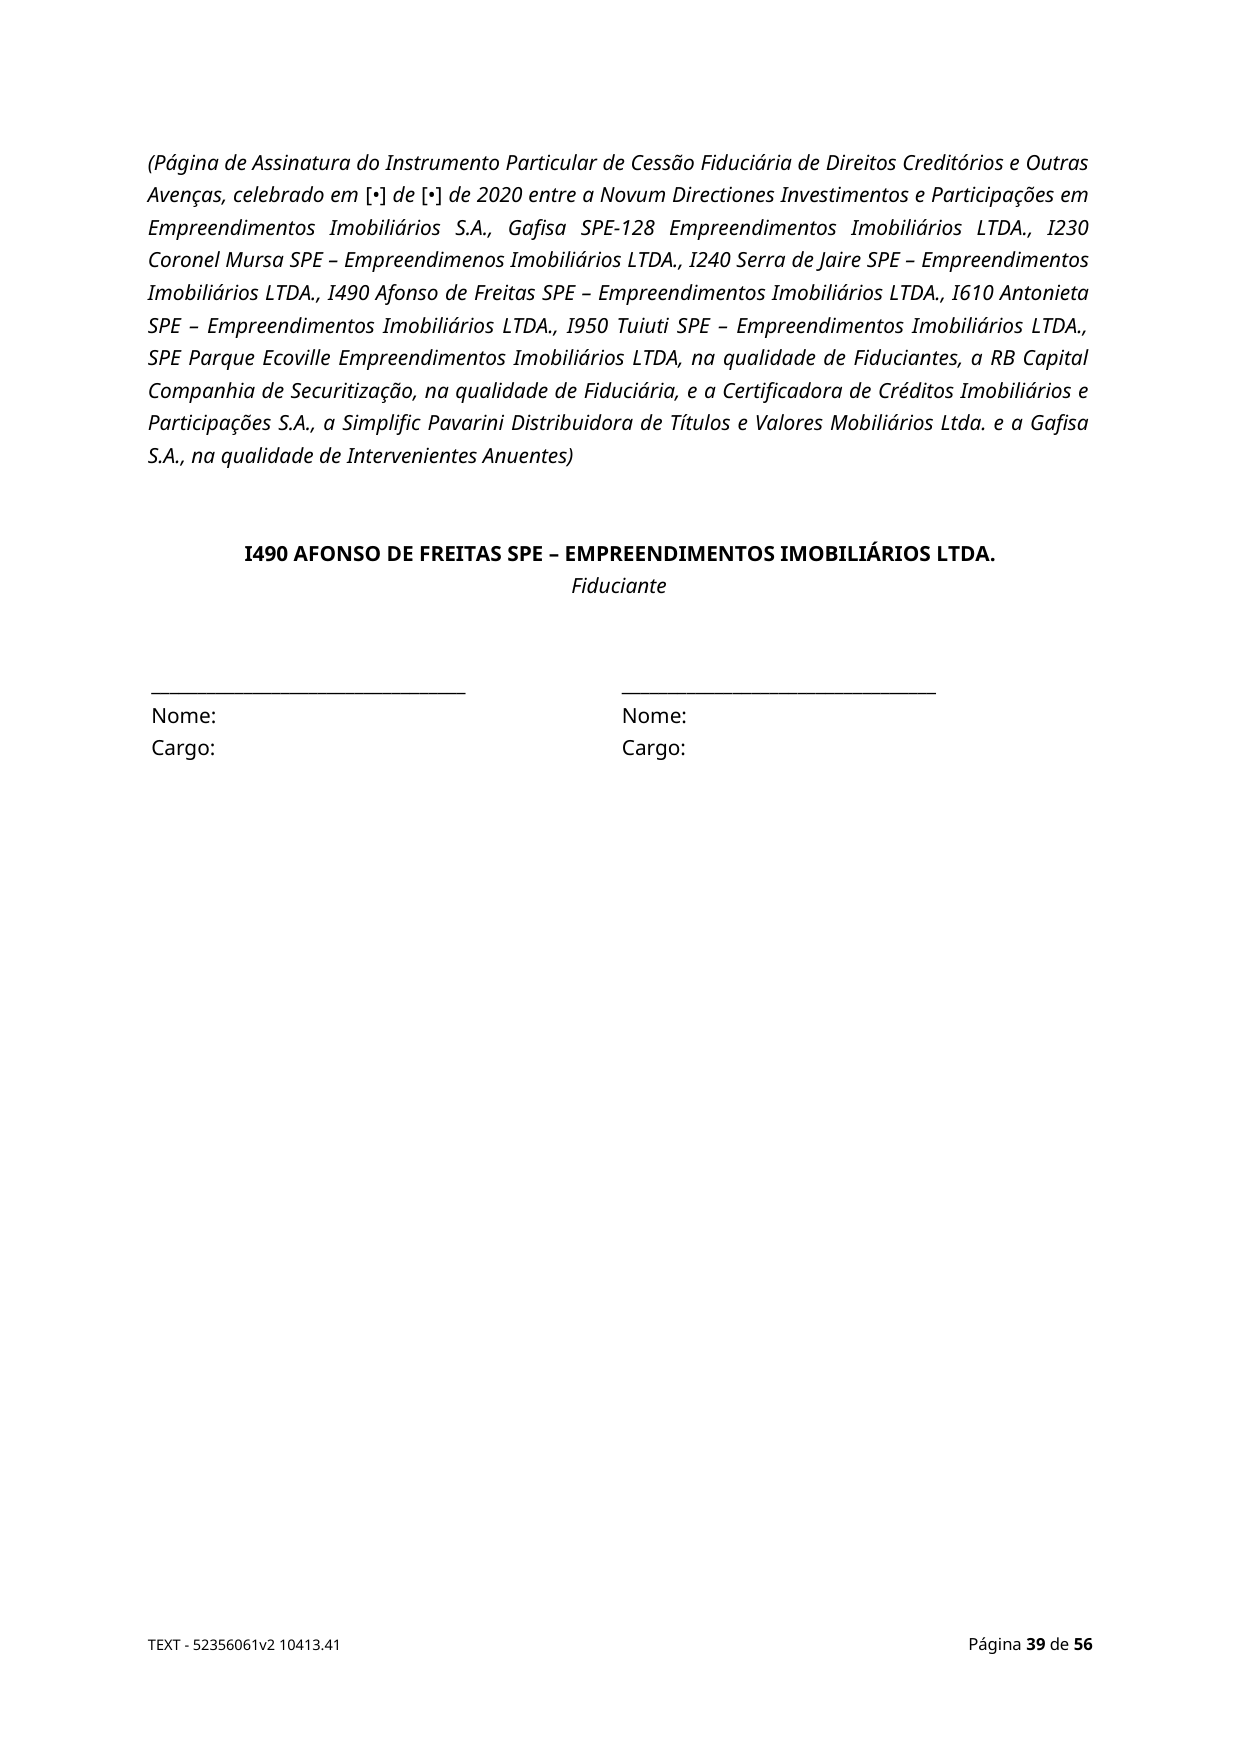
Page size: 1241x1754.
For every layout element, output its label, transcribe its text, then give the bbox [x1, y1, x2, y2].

table_cell Nome: [144, 701, 614, 733]
table_header __________________________________ [144, 669, 614, 701]
text (Página de Assinatura do Instrumento Particular de Cessão Fiduciária de Direitos Creditórios e Outras Avenças, celebrado em [•] de [•] de 2020 entre a Novum Directiones Investimentos e Participações em Empreendimentos Imobiliários S.A., Gafisa SPE-128 Empreendimentos Imobiliários LTDA., I230 Coronel Mursa SPE – Empreendimenos Imobiliários LTDA., I240 Serra de Jaire SPE – Empreendimentos Imobiliários LTDA., I490 Afonso de Freitas SPE – Empreendimentos Imobiliários LTDA., I610 Antonieta SPE – Empreendimentos Imobiliários LTDA., I950 Tuiuti SPE – Empreendimentos Imobiliários LTDA., SPE Parque Ecoville Empreendimentos Imobiliários LTDA, na qualidade de Fiduciantes, a RB Capital Companhia de Securitização, na qualidade de Fiduciária, e a Certificadora de Créditos Imobiliários e Participações S.A., a Simplific Pavarini Distribuidora de Títulos e Valores Mobiliários Ltda. e a Gafisa S.A., na qualidade de Intervenientes Anuentes) [148, 148, 1092, 469]
text Fiduciante [148, 572, 1092, 600]
table_cell Cargo: [614, 733, 1087, 798]
table_header __________________________________ [614, 669, 1087, 701]
text I490 AFONSO DE FREITAS SPE – EMPREENDIMENTOS IMOBILIÁRIOS LTDA. [148, 539, 1092, 567]
table_cell Nome: [614, 701, 1087, 733]
table_cell Cargo: [144, 733, 614, 798]
